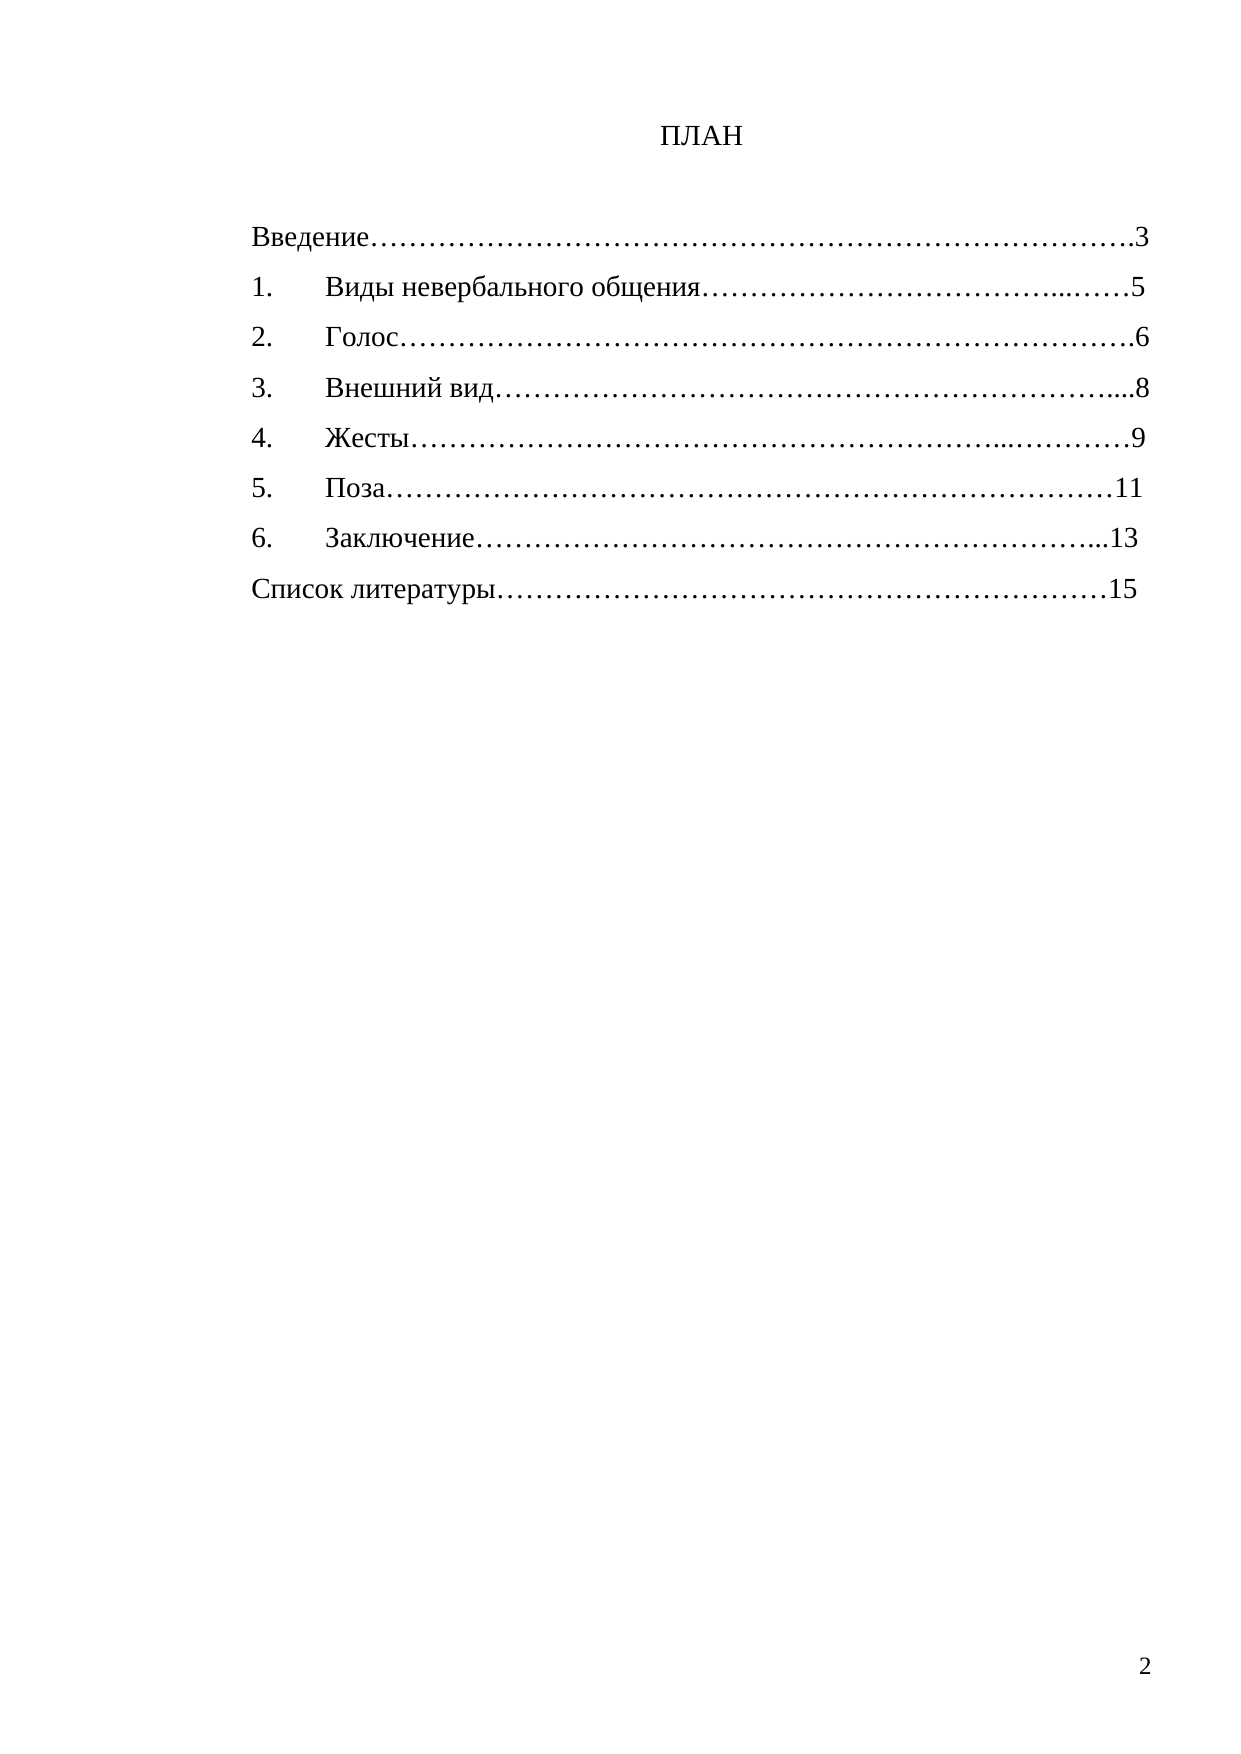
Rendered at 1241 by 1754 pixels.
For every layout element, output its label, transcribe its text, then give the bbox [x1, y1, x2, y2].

text 3. Внешний вид………………………………………………………....8 [177, 370, 1152, 403]
text 2. Голос………………………………………………………………….6 [177, 319, 1152, 353]
text 5. Поза…………………………………………………………………11 [177, 470, 1152, 504]
text Список литературы………………………………………………………15 [177, 571, 1152, 604]
text ПЛАН [177, 118, 1152, 152]
text 1. Виды невербального общения………………………………...……5 [177, 269, 1152, 303]
text 4. Жесты……………………………………………………...…………9 [177, 420, 1152, 453]
text 6. Заключение………………………………………………………...13 [177, 521, 1152, 554]
text Введение…………………………………………………………………….3 [177, 219, 1152, 252]
